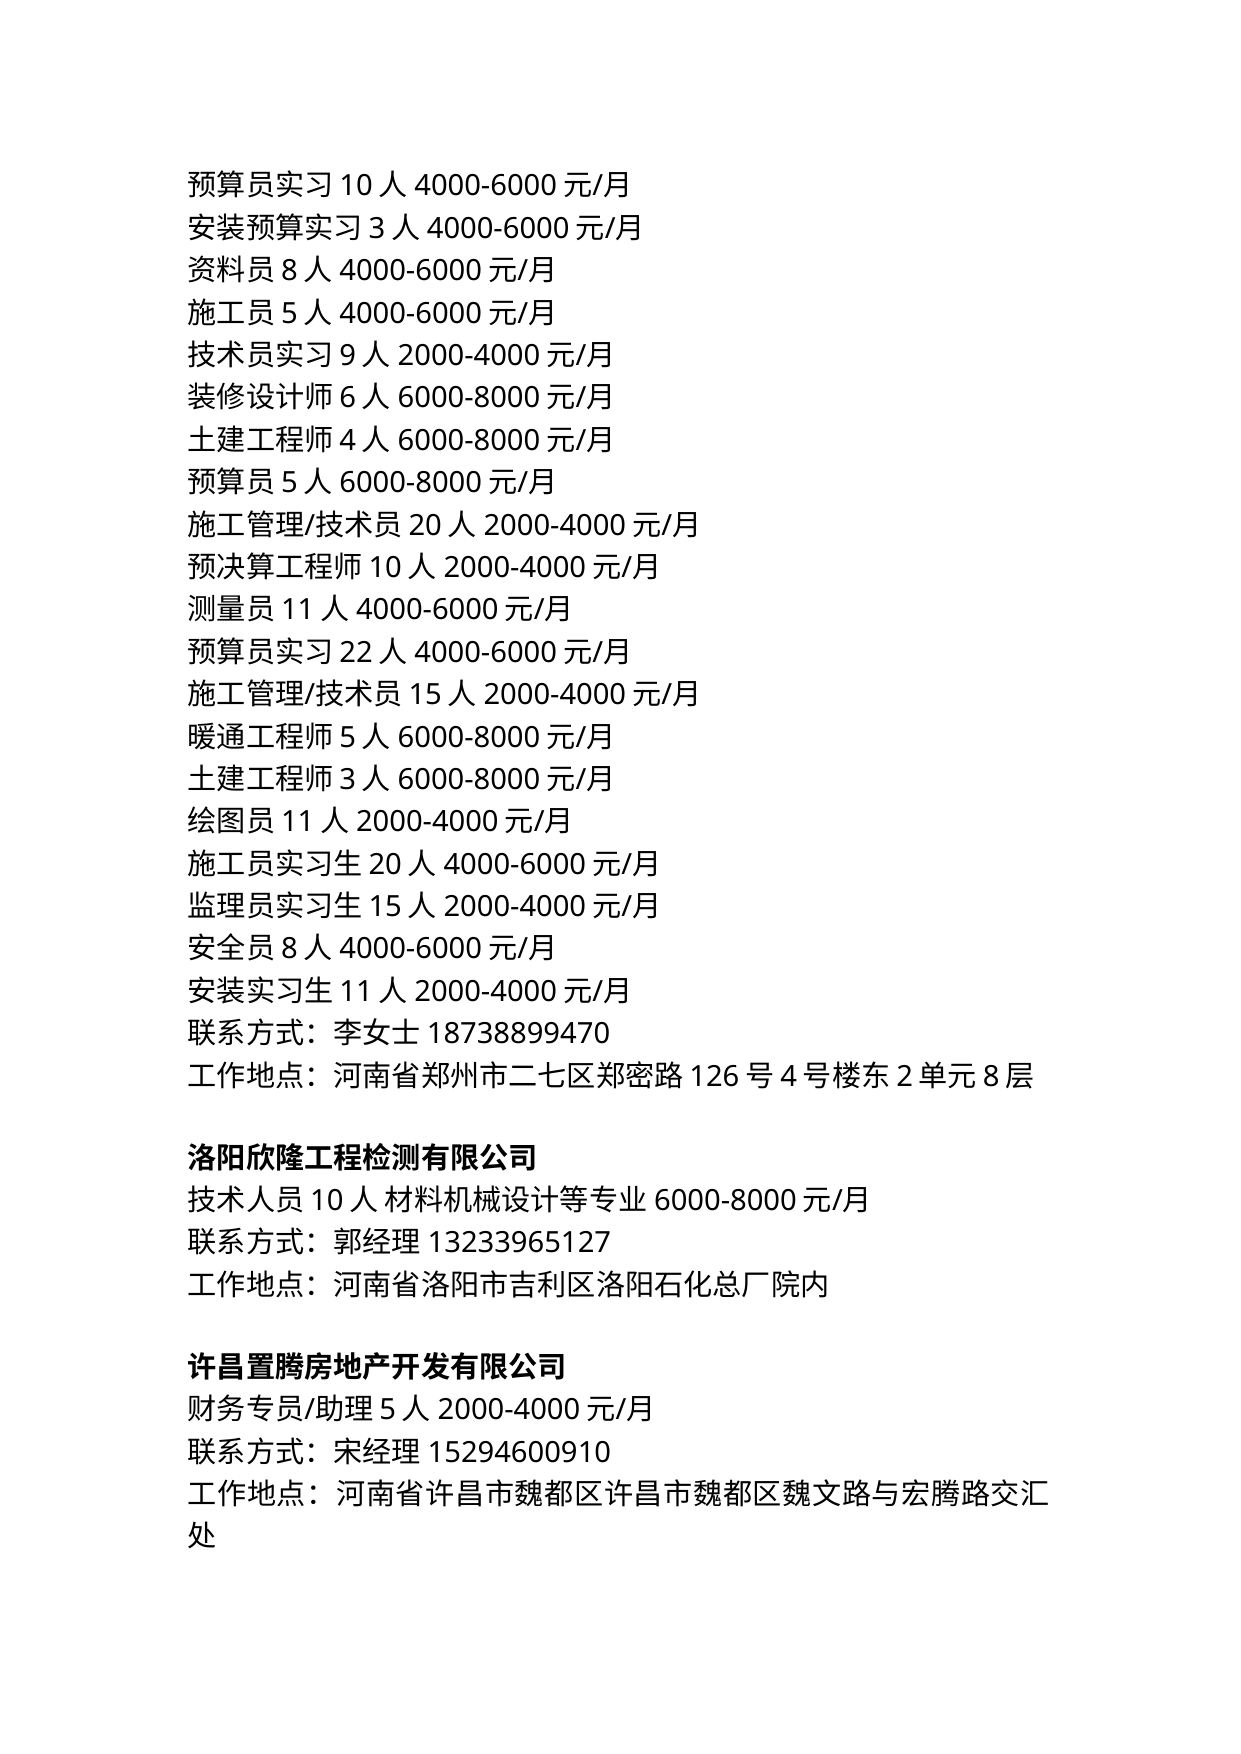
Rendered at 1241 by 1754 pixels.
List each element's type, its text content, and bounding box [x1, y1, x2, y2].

text 预算员实习10人 4000-6000元/月 [187, 162, 1053, 204]
text 土建工程师4人 6000-8000元/月 [187, 416, 1053, 459]
text 预算员5人 6000-8000元/月 [187, 459, 1053, 501]
text 测量员11人 4000-6000元/月 [187, 586, 1053, 628]
text 联系方式：郭经理 13233965127 [187, 1219, 1053, 1261]
text 工作地点：河南省洛阳市吉利区洛阳石化总厂院内 [187, 1261, 1053, 1304]
text 财务专员/助理5人 2000-4000元/月 [187, 1386, 1053, 1428]
text 联系方式：宋经理 15294600910 [187, 1428, 1053, 1471]
text 预算员实习22人 4000-6000元/月 [187, 628, 1053, 671]
text 施工员5人 4000-6000元/月 [187, 289, 1053, 332]
text 工作地点：河南省许昌市魏都区许昌市魏都区魏文路与宏腾路交汇处 [187, 1471, 1053, 1555]
text 技术员实习9人 2000-4000元/月 [187, 332, 1053, 374]
text 绘图员11人 2000-4000元/月 [187, 798, 1053, 840]
text 施工管理/技术员15人 2000-4000元/月 [187, 671, 1053, 713]
text 洛阳欣隆工程检测有限公司 [187, 1134, 1053, 1177]
text 安装实习生11人 2000-4000元/月 [187, 967, 1053, 1010]
text 联系方式：李女士18738899470 [187, 1010, 1053, 1052]
text 施工管理/技术员20人 2000-4000元/月 [187, 501, 1053, 543]
text 装修设计师6人 6000-8000元/月 [187, 374, 1053, 416]
text 许昌置腾房地产开发有限公司 [187, 1343, 1053, 1386]
text 监理员实习生15人 2000-4000元/月 [187, 883, 1053, 925]
text 施工员实习生20人 4000-6000元/月 [187, 840, 1053, 883]
text 资料员8人 4000-6000元/月 [187, 247, 1053, 289]
text 技术人员10人 材料机械设计等专业 6000-8000元/月 [187, 1177, 1053, 1219]
text 安全员8人 4000-6000元/月 [187, 925, 1053, 967]
text 暖通工程师5人 6000-8000元/月 [187, 713, 1053, 756]
text 预决算工程师10人 2000-4000元/月 [187, 543, 1053, 586]
text 土建工程师3人 6000-8000元/月 [187, 756, 1053, 798]
text 工作地点：河南省郑州市二七区郑密路126号4号楼东2单元8层 [187, 1052, 1053, 1095]
text 安装预算实习3人 4000-6000元/月 [187, 204, 1053, 247]
